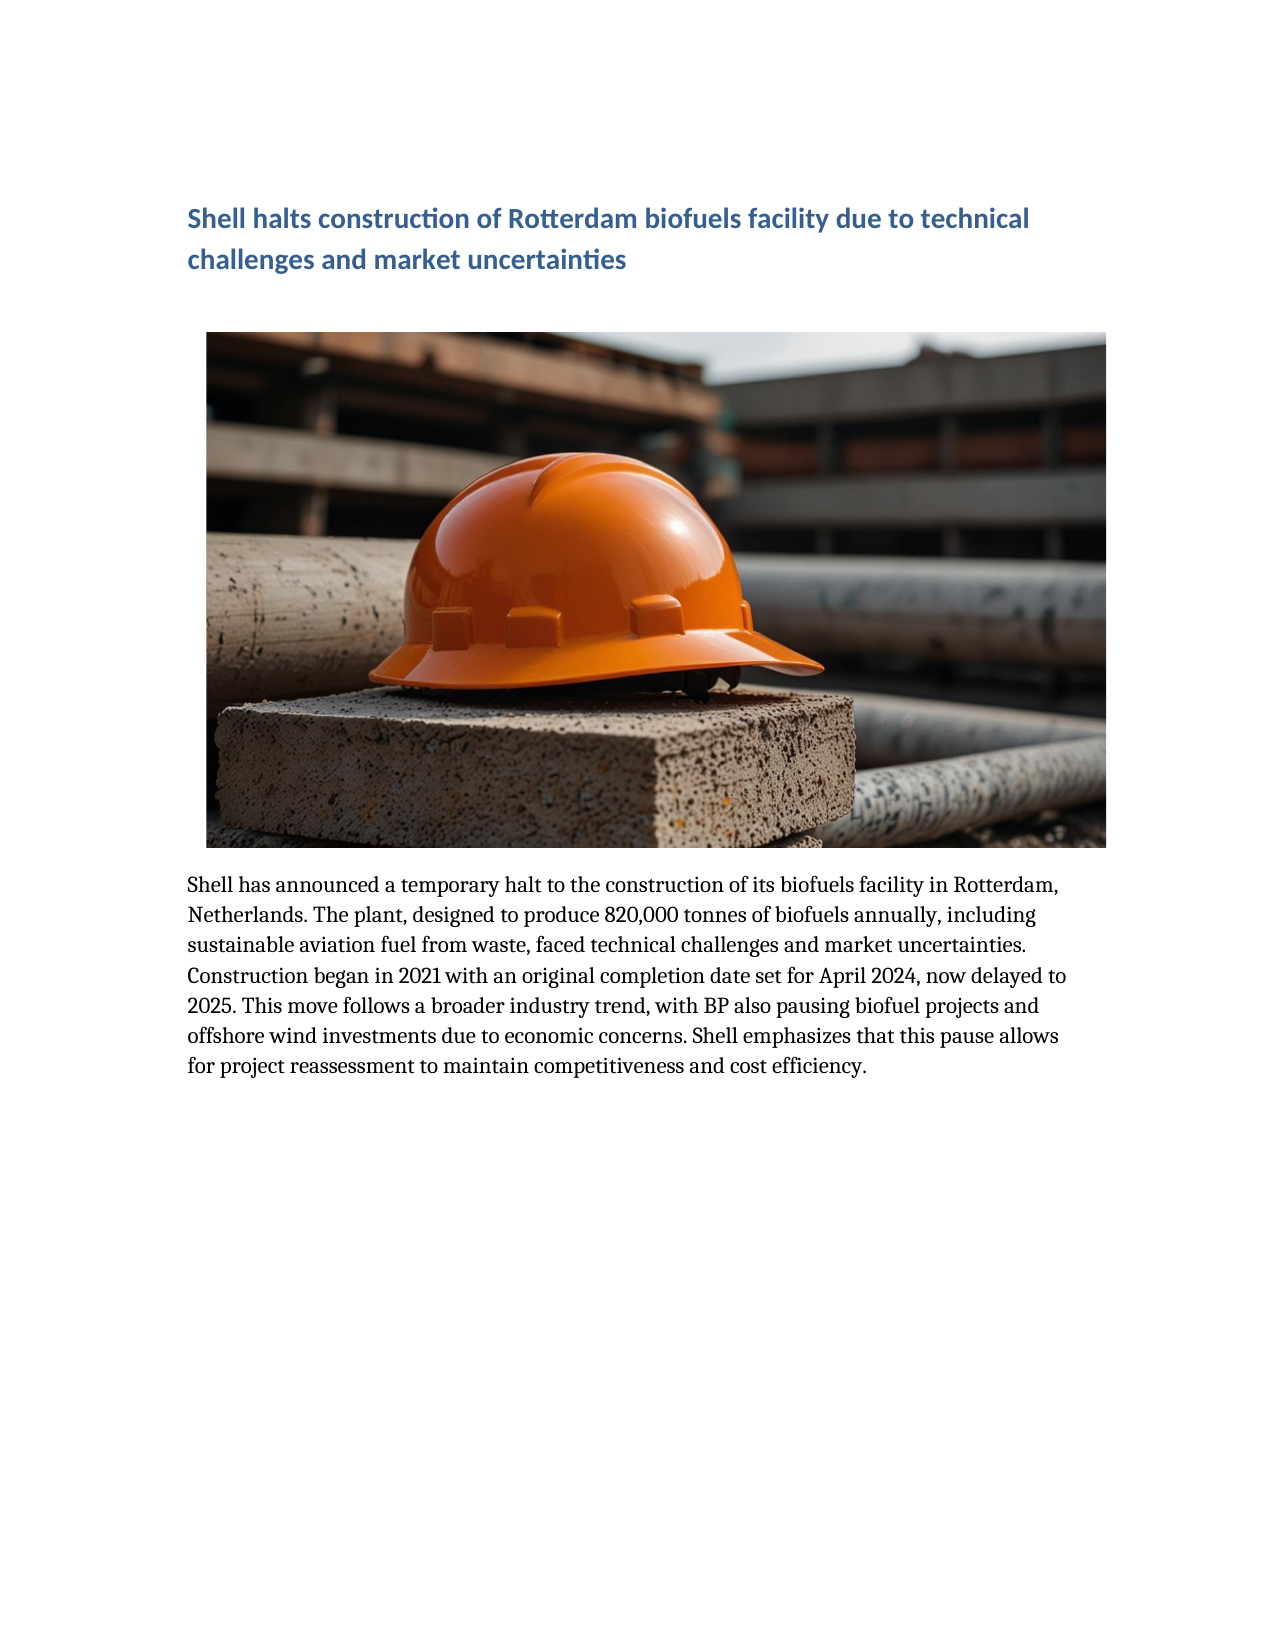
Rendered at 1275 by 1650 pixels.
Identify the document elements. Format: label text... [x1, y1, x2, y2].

text Shell has announced a temporary halt to the construction of its biofuels facility in Rotterdam, Netherlands. The plant, designed to produce 820,000 tonnes of biofuels annually, including sustainable aviation fuel from waste, faced technical challenges and market uncertainties. Construction began in 2021 with an original completion date set for April 2024, now delayed to 2025. This move follows a broader industry trend, with BP also pausing biofuel projects and offshore wind investments due to economic concerns. Shell emphasizes that this pause allows for project reassessment to maintain competitiveness and cost efficiency. [187, 872, 1087, 1079]
subtitle Shell halts construction of Rotterdam biofuels facility due to technical challenges and market uncertainties [187, 200, 1087, 277]
picture [206, 332, 1107, 848]
